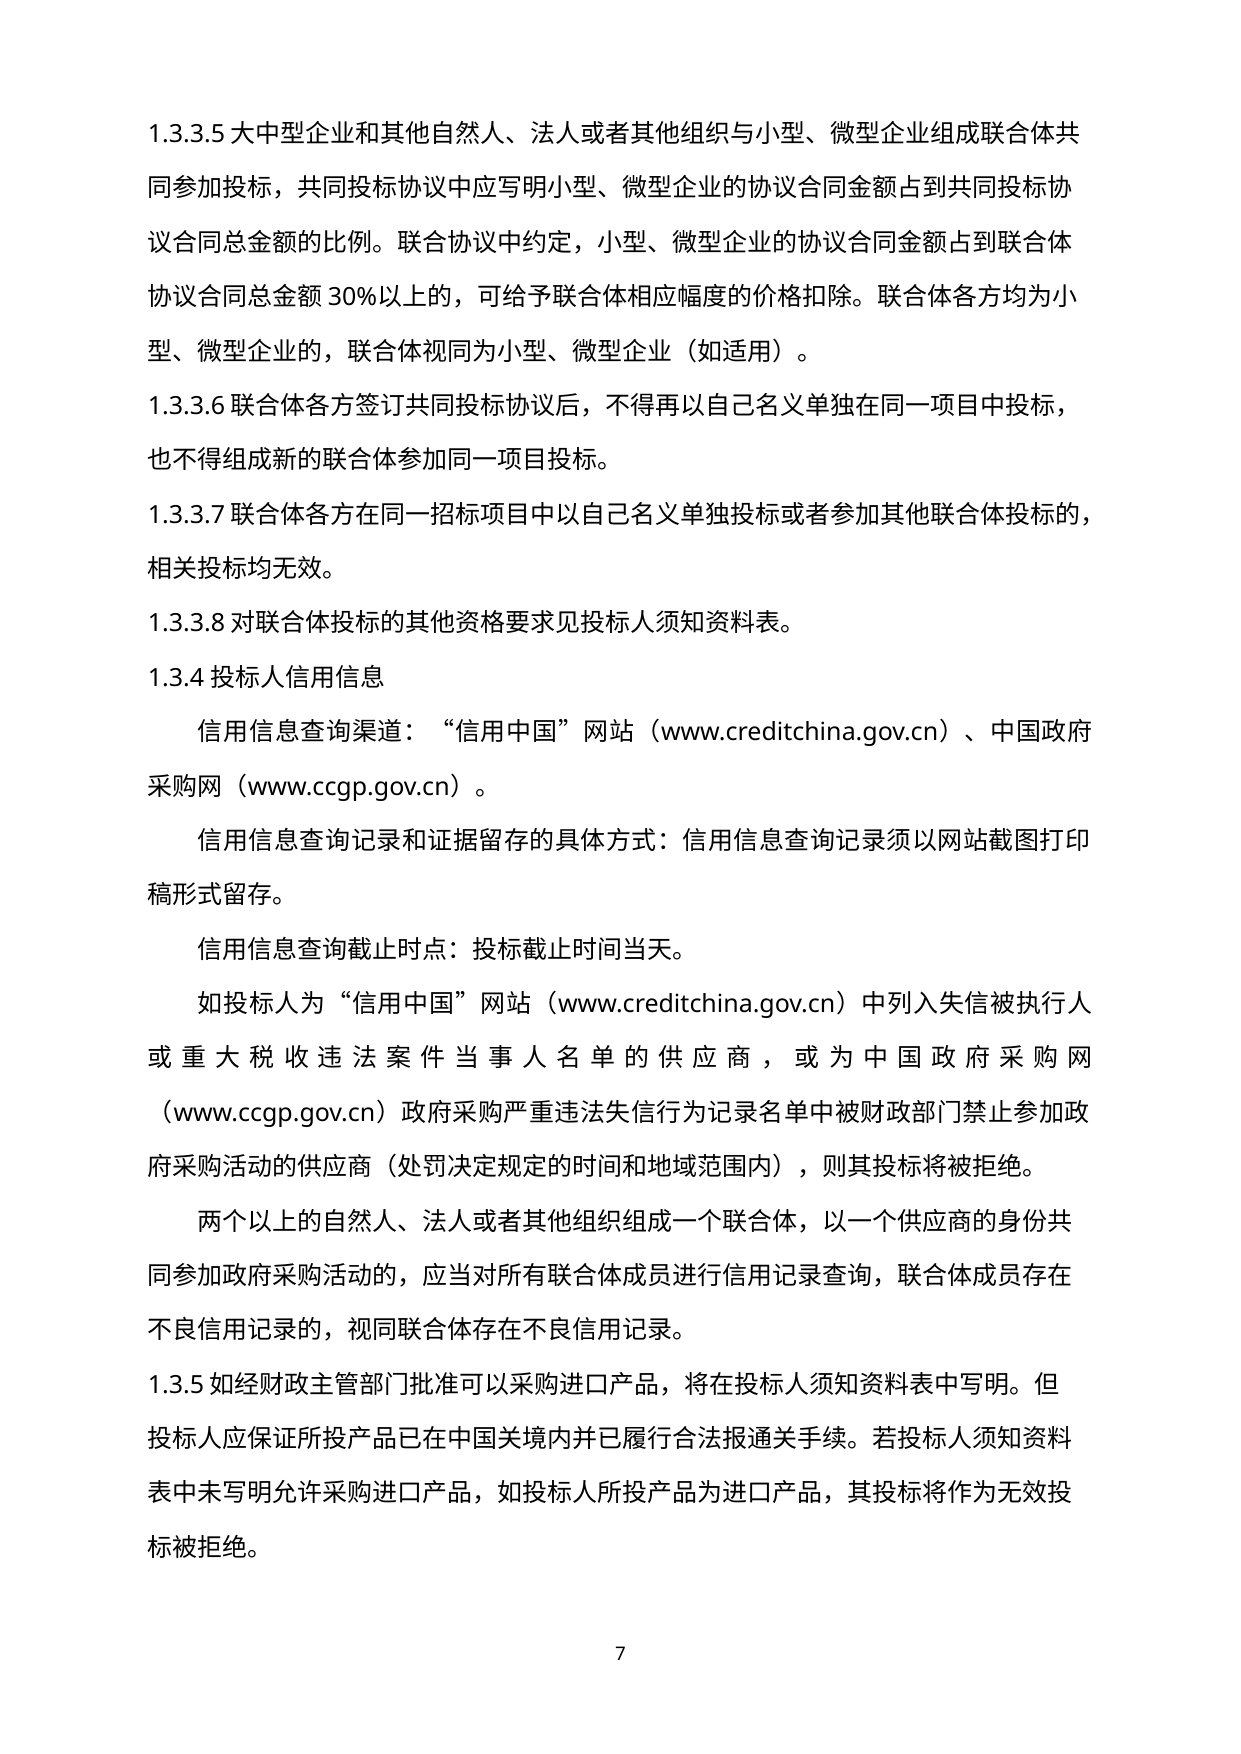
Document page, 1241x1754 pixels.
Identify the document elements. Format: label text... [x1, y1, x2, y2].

text 1.3.5如经财政主管部门批准可以采购进口产品，将在投标人须知资料表中写明。但投标人应保证所投产品已在中国关境内并已履行合法报通关手续。若投标人须知资料表中未写明允许采购进口产品，如投标人所投产品为进口产品，其投标将作为无效投标被拒绝。 [148, 1364, 1082, 1563]
text 如投标人为“信用中国”网站（www.creditchina.gov.cn）中列入失信被执行人或重大税收违法案件当事人名单的供应商，或为中国政府采购网（www.ccgp.gov.cn）政府采购严重违法失信行为记录名单中被财政部门禁止参加政府采购活动的供应商（处罚决定规定的时间和地域范围内），则其投标将被拒绝。 [148, 983, 1092, 1183]
text 信用信息查询截止时点：投标截止时间当天。 [148, 929, 1092, 965]
text 1.3.3.7联合体各方在同一招标项目中以自己名义单独投标或者参加其他联合体投标的，相关投标均无效。 [148, 494, 1082, 585]
text 1.3.3.5大中型企业和其他自然人、法人或者其他组织与小型、微型企业组成联合体共同参加投标，共同投标协议中应写明小型、微型企业的协议合同金额占到共同投标协议合同总金额的比例。联合协议中约定，小型、微型企业的协议合同金额占到联合体协议合同总金额30%以上的，可给予联合体相应幅度的价格扣除。联合体各方均为小型、微型企业的，联合体视同为小型、微型企业（如适用）。 [148, 113, 1082, 367]
text 1.3.3.6联合体各方签订共同投标协议后，不得再以自己名义单独在同一项目中投标，也不得组成新的联合体参加同一项目投标。 [148, 385, 1082, 476]
text 两个以上的自然人、法人或者其他组织组成一个联合体，以一个供应商的身份共同参加政府采购活动的，应当对所有联合体成员进行信用记录查询，联合体成员存在不良信用记录的，视同联合体存在不良信用记录。 [148, 1201, 1082, 1346]
text 1.3.4 投标人信用信息 [148, 657, 1092, 693]
text 信用信息查询记录和证据留存的具体方式：信用信息查询记录须以网站截图打印稿形式留存。 [148, 820, 1092, 911]
text 1.3.3.8对联合体投标的其他资格要求见投标人须知资料表。 [148, 603, 1082, 639]
text 信用信息查询渠道：“信用中国”网站（www.creditchina.gov.cn）、中国政府采购网（www.ccgp.gov.cn）。 [148, 712, 1092, 802]
